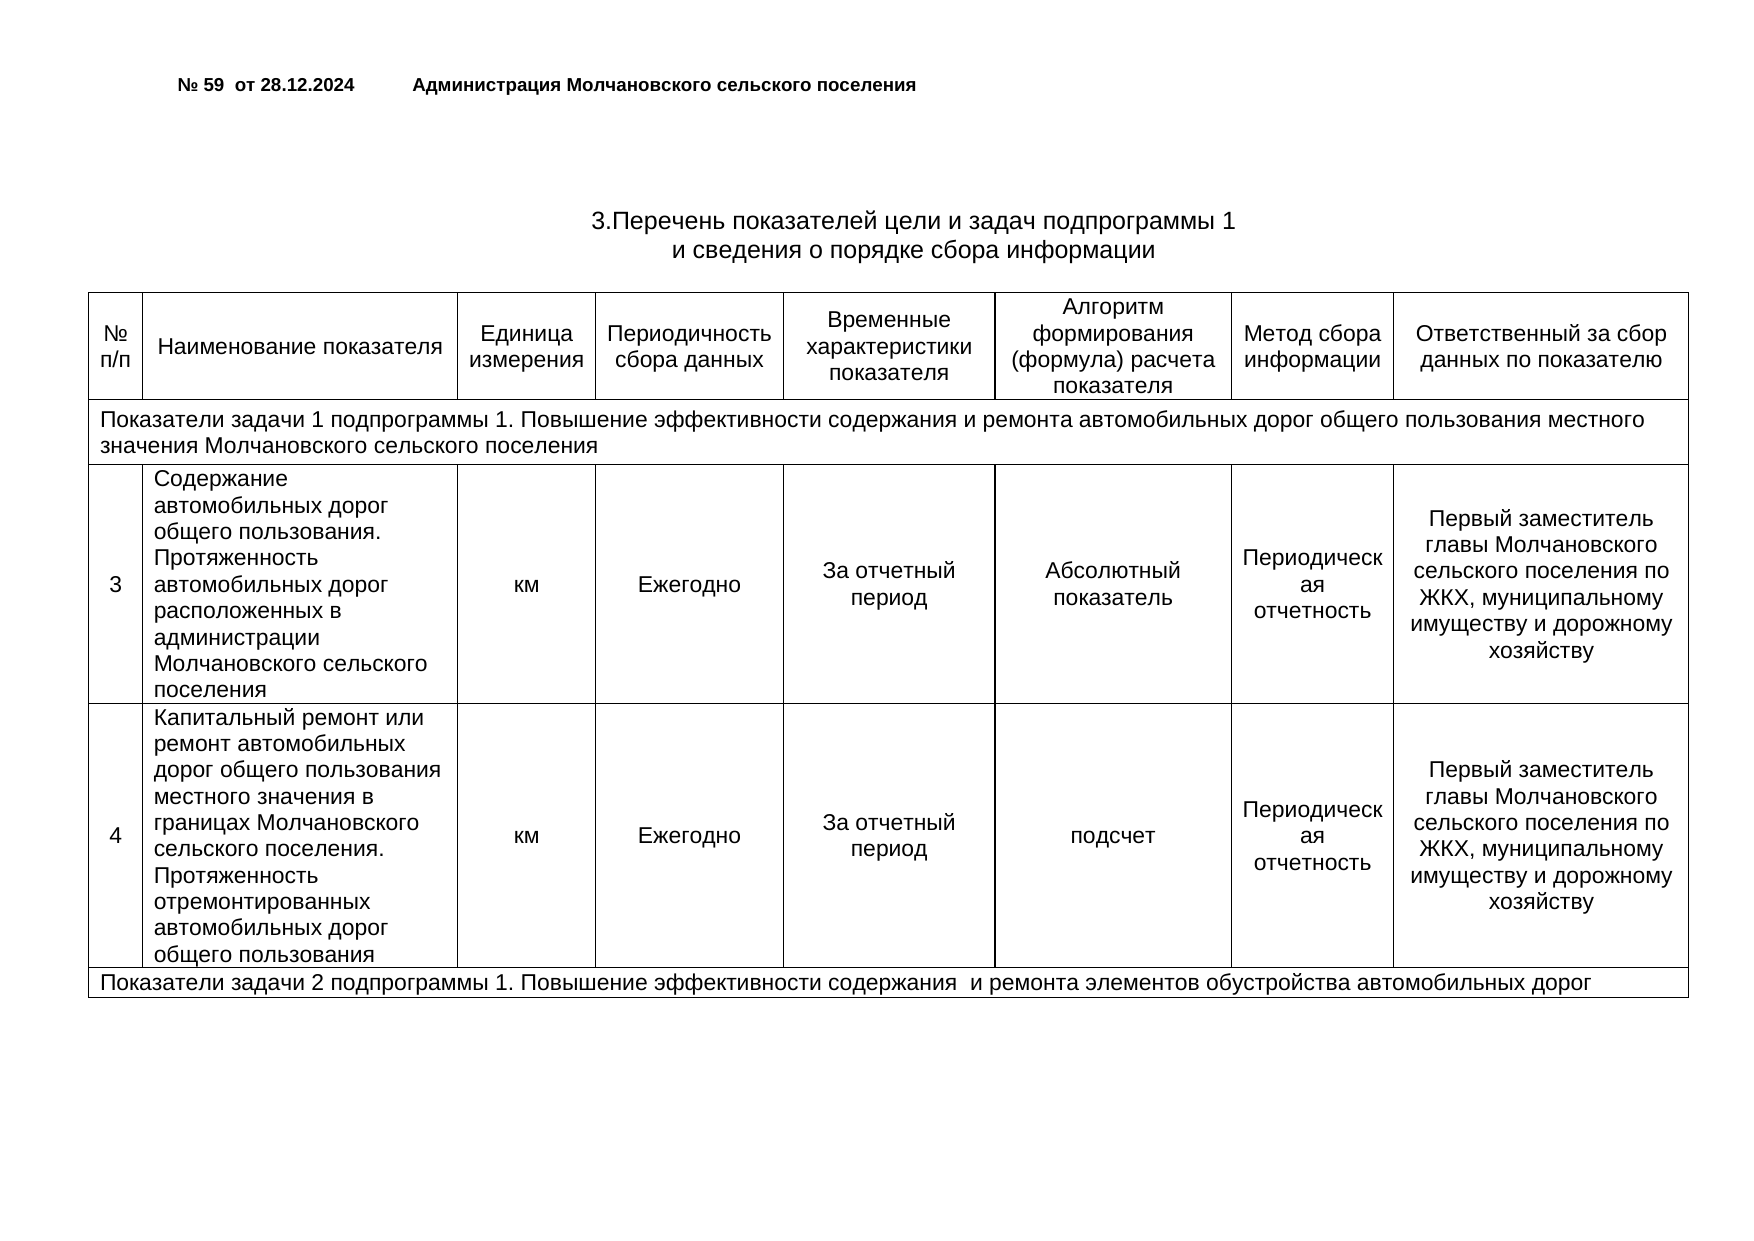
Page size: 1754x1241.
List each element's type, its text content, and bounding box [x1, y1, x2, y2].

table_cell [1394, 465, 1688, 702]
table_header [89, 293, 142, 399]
text 3.Перечень показателей цели и задач подпрограммы 1 [177, 206, 1651, 235]
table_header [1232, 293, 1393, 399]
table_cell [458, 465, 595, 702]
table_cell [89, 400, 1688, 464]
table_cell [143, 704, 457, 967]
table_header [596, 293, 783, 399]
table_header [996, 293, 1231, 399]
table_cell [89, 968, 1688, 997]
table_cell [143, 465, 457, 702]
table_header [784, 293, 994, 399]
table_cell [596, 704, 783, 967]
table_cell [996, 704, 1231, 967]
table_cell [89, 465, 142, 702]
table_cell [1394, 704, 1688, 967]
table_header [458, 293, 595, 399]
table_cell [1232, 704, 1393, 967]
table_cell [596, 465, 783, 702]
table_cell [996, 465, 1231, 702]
text и сведения о порядке сбора информации [177, 235, 1651, 263]
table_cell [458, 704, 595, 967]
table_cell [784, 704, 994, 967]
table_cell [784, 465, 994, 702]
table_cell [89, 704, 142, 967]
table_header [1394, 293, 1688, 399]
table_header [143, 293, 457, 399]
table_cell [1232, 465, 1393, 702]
